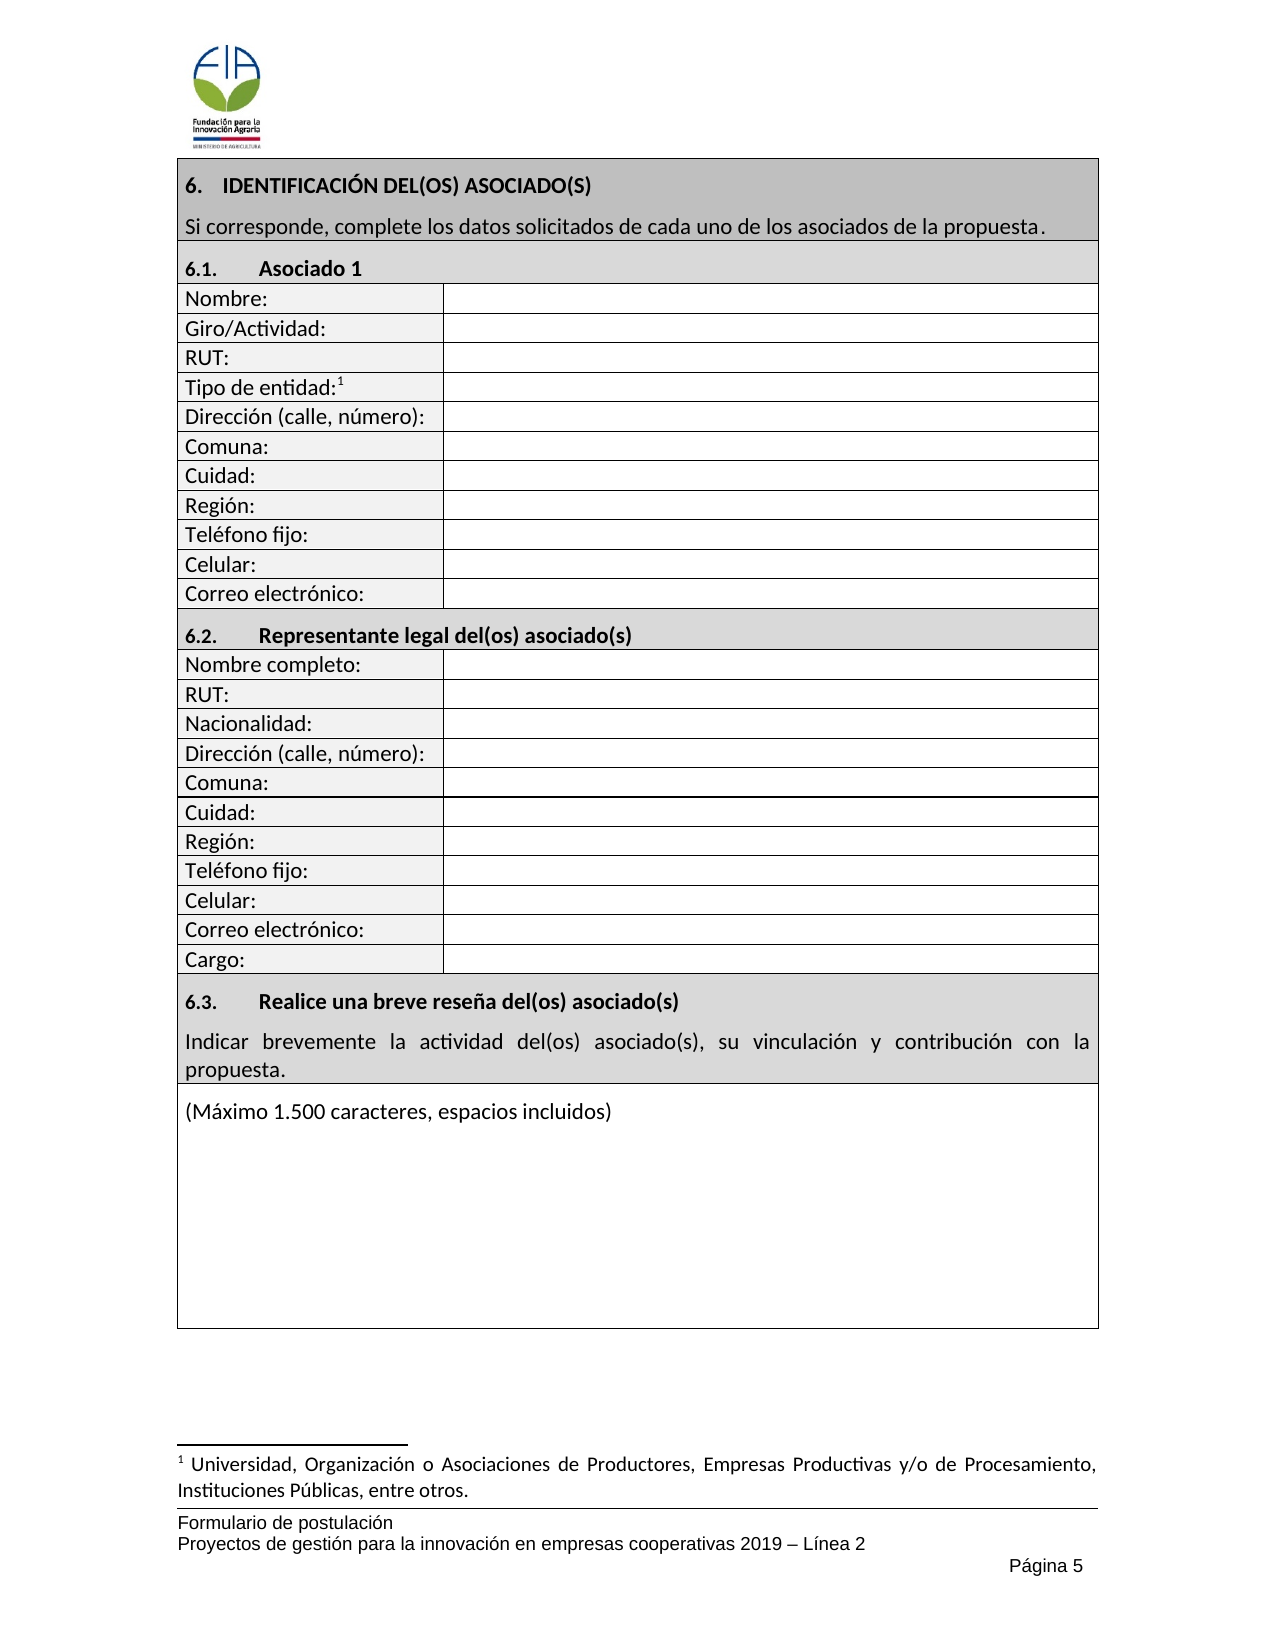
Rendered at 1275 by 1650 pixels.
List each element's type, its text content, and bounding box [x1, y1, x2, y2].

table_cell [444, 680, 1098, 708]
table_cell [444, 768, 1098, 796]
table_cell [444, 579, 1098, 607]
table_cell [444, 432, 1098, 460]
table_cell Dirección (calle, número): [178, 739, 443, 767]
table_cell [444, 373, 1098, 401]
table_cell [444, 461, 1098, 489]
table_cell Representante legal del(os) asociado(s) [178, 609, 1098, 649]
table_cell [444, 550, 1098, 578]
table_cell [444, 491, 1098, 519]
table_header IDENTIFICACIÓN DEL(OS) ASOCIADO(S) Si corresponde, complete los datos solicitados de cada uno de los asociados de la propuesta. [178, 159, 1098, 240]
table_cell Celular: [178, 886, 443, 914]
table_cell Cargo: [178, 945, 443, 973]
table_cell Región: [178, 491, 443, 519]
table_cell Dirección (calle, número): [178, 402, 443, 431]
table_cell [444, 827, 1098, 855]
table_cell [444, 945, 1098, 973]
table_cell (Máximo 1.500 caracteres, espacios incluidos) [178, 1084, 1098, 1327]
table_cell [444, 709, 1098, 737]
table_cell Giro/Actividad: [178, 314, 443, 342]
table_cell Realice una breve reseña del(os) asociado(s) Indicar brevemente la actividad del(os) asociado(s), su vinculación y contribución con la propuesta. [178, 974, 1098, 1083]
table_cell [444, 798, 1098, 826]
table_cell [444, 284, 1098, 313]
table_cell Nombre: [178, 284, 443, 313]
table_cell Nacionalidad: [178, 709, 443, 737]
table_cell Correo electrónico: [178, 579, 443, 607]
table_cell [444, 886, 1098, 914]
picture [177, 22, 277, 155]
table_cell Comuna: [178, 768, 443, 796]
table_cell [444, 402, 1098, 431]
table_cell [444, 650, 1098, 678]
table_cell [444, 520, 1098, 548]
table_cell Nombre completo: [178, 650, 443, 678]
table_cell Región: [178, 827, 443, 855]
table_cell [444, 739, 1098, 767]
table_cell [444, 314, 1098, 342]
table_cell RUT: [178, 680, 443, 708]
table_cell Correo electrónico: [178, 915, 443, 944]
table_cell [444, 856, 1098, 885]
table_cell RUT: [178, 343, 443, 372]
table_cell Teléfono fijo: [178, 856, 443, 885]
table_cell Asociado 1 [178, 241, 1098, 283]
table_cell [444, 343, 1098, 372]
table_cell Cuidad: [178, 461, 443, 489]
table_cell [444, 915, 1098, 944]
table_cell Celular: [178, 550, 443, 578]
table_cell Tipo de entidad: [178, 373, 443, 401]
table_cell Cuidad: [178, 798, 443, 826]
table_cell Comuna: [178, 432, 443, 460]
table_cell Teléfono fijo: [178, 520, 443, 548]
